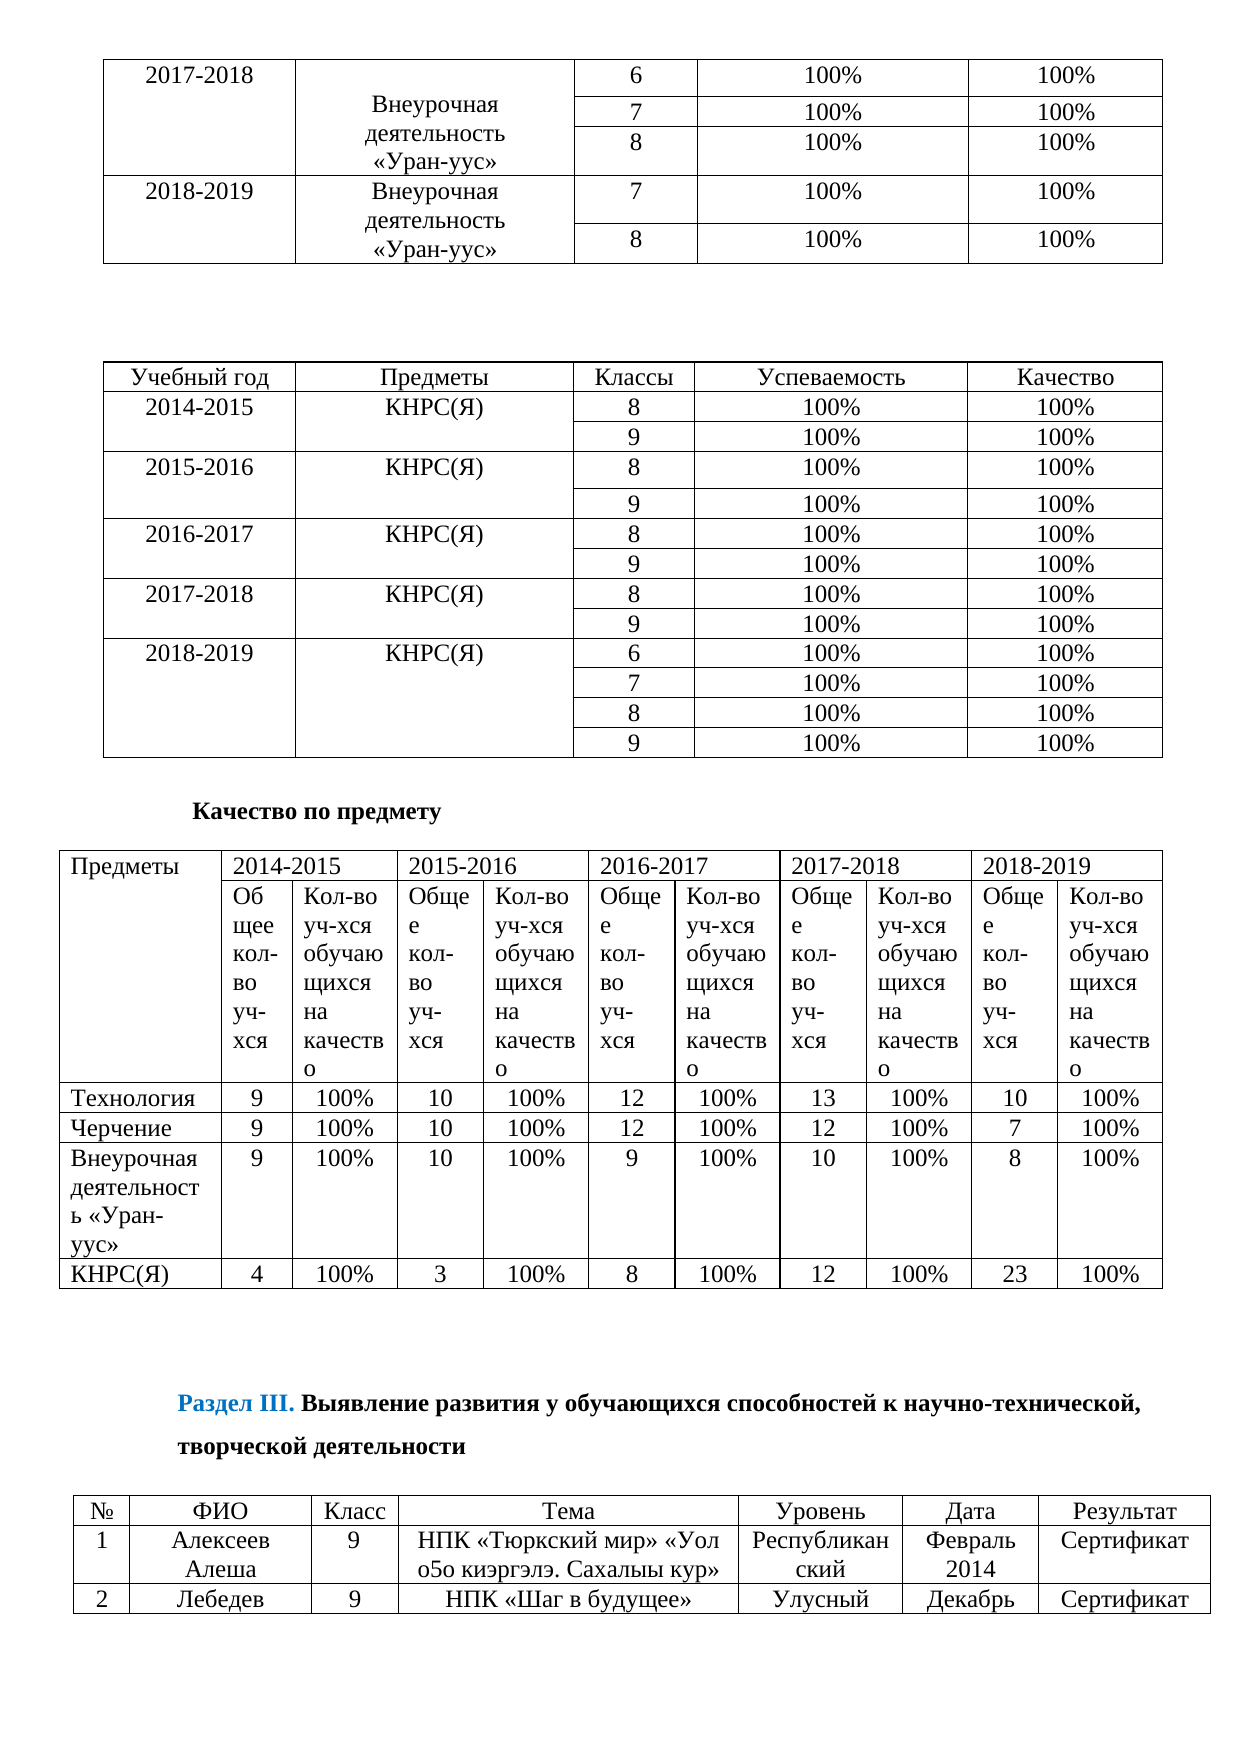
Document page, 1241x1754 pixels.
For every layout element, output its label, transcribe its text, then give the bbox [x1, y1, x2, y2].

table_header Учебный год [104, 363, 295, 391]
table_cell 100% [1058, 1113, 1162, 1142]
table_cell 6 [575, 60, 697, 96]
table_cell 9 [574, 549, 694, 578]
table_cell 8 [574, 452, 694, 488]
table_cell 100% [484, 1113, 588, 1142]
table_header 2015-2016 [398, 851, 588, 880]
table_cell 100% [1058, 1143, 1162, 1258]
table_cell Внеурочная деятельность «Уран-уус» [60, 1143, 221, 1258]
table_cell 2015-2016 [104, 452, 295, 518]
table_cell 9 [312, 1584, 398, 1613]
table_header Классы [574, 363, 694, 391]
table_cell 100% [969, 127, 1162, 175]
table_cell 12 [589, 1113, 674, 1142]
table_cell 100% [968, 579, 1162, 608]
table_cell КНРС(Я) [296, 579, 573, 637]
table_cell 100% [695, 609, 967, 637]
table_cell 100% [968, 452, 1162, 488]
table_header Результат [1039, 1496, 1210, 1524]
table_cell 100% [698, 127, 968, 175]
table_cell 2017-2018 [104, 60, 295, 175]
table_cell 100% [867, 1113, 971, 1142]
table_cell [399, 1584, 738, 1613]
table_cell 8 [575, 224, 697, 262]
table_cell Общее кол-во уч-хся [222, 881, 292, 1082]
table_cell 100% [695, 519, 967, 548]
table_cell 100% [698, 60, 968, 96]
table_cell 100% [968, 489, 1162, 518]
table_cell КНРС(Я) [60, 1259, 221, 1288]
table_cell 9 [574, 422, 694, 451]
table_cell 100% [698, 176, 968, 223]
table_cell Кол-во уч-хся обучаю щихся на качество [676, 881, 779, 1082]
table_cell НПК «Тюркский мир» «Уол о5о киэргэлэ. Сахалыы кур» [399, 1526, 738, 1583]
table_cell Лебедев Семен [130, 1584, 311, 1613]
table_header Класс [312, 1496, 398, 1524]
table_cell 2 [74, 1584, 129, 1613]
table_cell 100% [968, 549, 1162, 578]
table_cell 100% [695, 489, 967, 518]
table_cell Внеурочная деятельность «Уран-уус» [296, 176, 574, 262]
table_cell Общее кол-во уч-хся [589, 881, 674, 1082]
table_cell 100% [695, 549, 967, 578]
text Раздел III. Выявление развития у обучающихся способностей к научно-технической, творческой деятельности [177, 1388, 1152, 1459]
table_cell 3 [398, 1259, 483, 1288]
table_cell 100% [695, 668, 967, 697]
table_cell 10 [398, 1113, 483, 1142]
table_cell 100% [695, 728, 967, 757]
table_cell 9 [574, 609, 694, 637]
text Качество по предмету [192, 796, 1152, 825]
table_cell 100% [695, 579, 967, 608]
table_cell Декабрь 2015 [903, 1584, 1038, 1613]
table_cell Кол-во уч-хся обучаю щихся на качество [293, 881, 397, 1082]
table_header 2016-2017 [589, 851, 779, 880]
table_cell 100% [484, 1259, 588, 1288]
table_cell КНРС(Я) [296, 392, 573, 451]
table_cell 10 [398, 1143, 483, 1258]
table_cell Кол-во уч-хся обучаю щихся на качество [484, 881, 588, 1082]
table_cell 100% [1058, 1083, 1162, 1112]
table_cell 23 [972, 1259, 1057, 1288]
table_cell 100% [968, 519, 1162, 548]
table_cell 100% [1058, 1259, 1162, 1288]
table_cell 4 [222, 1259, 292, 1288]
table_cell КНРС(Я) [296, 452, 573, 518]
table_cell 100% [968, 698, 1162, 727]
table_cell Кол-во уч-хся обучаю щихся на качество [1058, 881, 1162, 1082]
table_cell 9 [222, 1143, 292, 1258]
table_cell Сертификат [1039, 1584, 1210, 1613]
table_cell 9 [312, 1526, 398, 1583]
table_cell 100% [695, 452, 967, 488]
table_cell 100% [484, 1143, 588, 1258]
table_cell 8 [575, 127, 697, 175]
table_cell Технология [60, 1083, 221, 1112]
table_cell 100% [695, 392, 967, 421]
table_cell 100% [969, 176, 1162, 223]
table_header Успеваемость [695, 363, 967, 391]
table_cell 9 [589, 1143, 674, 1258]
table_cell 100% [698, 97, 968, 126]
table_cell 10 [781, 1143, 866, 1258]
table_header № [74, 1496, 129, 1524]
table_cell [296, 60, 574, 175]
table_cell Общее кол-во уч-хся [781, 881, 866, 1082]
table_cell 100% [867, 1083, 971, 1112]
table_cell 100% [676, 1083, 779, 1112]
table_cell 10 [972, 1083, 1057, 1112]
table_header Тема [399, 1496, 738, 1524]
table_cell 9 [222, 1083, 292, 1112]
table_cell 100% [969, 97, 1162, 126]
table_cell 7 [575, 97, 697, 126]
table_cell 100% [969, 224, 1162, 262]
table_cell 100% [676, 1113, 779, 1142]
table_header Уровень [739, 1496, 902, 1524]
table_cell 8 [574, 579, 694, 608]
table_cell 8 [574, 519, 694, 548]
table_cell Общее кол-во уч-хся [398, 881, 483, 1082]
table_cell Улусный [739, 1584, 902, 1613]
table_cell Республиканский [739, 1526, 902, 1583]
table_cell 9 [574, 489, 694, 518]
table_cell 100% [695, 422, 967, 451]
table_cell 8 [972, 1143, 1057, 1258]
table_cell 6 [574, 639, 694, 667]
table_cell 2017-2018 [104, 579, 295, 637]
table_cell 100% [695, 639, 967, 667]
table_cell 12 [781, 1259, 866, 1288]
table_cell 100% [968, 392, 1162, 421]
table_header 2018-2019 [972, 851, 1162, 880]
table_cell Алексеев Алеша [130, 1526, 311, 1583]
table_header ФИО [130, 1496, 311, 1524]
table_cell 2018-2019 [104, 176, 295, 262]
table_cell 9 [574, 728, 694, 757]
table_cell 8 [589, 1259, 674, 1288]
table_cell 100% [968, 639, 1162, 667]
table_cell 100% [968, 609, 1162, 637]
table_cell 2016-2017 [104, 519, 295, 578]
table_cell Общее кол-во уч-хся [972, 881, 1057, 1082]
table_cell 8 [574, 698, 694, 727]
table_header Дата [903, 1496, 1038, 1524]
table_cell 8 [574, 392, 694, 421]
table_cell 100% [676, 1259, 779, 1288]
table_cell 100% [676, 1143, 779, 1258]
table_cell КНРС(Я) [296, 519, 573, 578]
table_cell 7 [574, 668, 694, 697]
table_cell 100% [293, 1083, 397, 1112]
table_cell 1 [74, 1526, 129, 1583]
table_cell 100% [293, 1259, 397, 1288]
table_cell 100% [867, 1259, 971, 1288]
table_cell 100% [293, 1113, 397, 1142]
table_cell 12 [589, 1083, 674, 1112]
table_cell 100% [293, 1143, 397, 1258]
table_cell 100% [484, 1083, 588, 1112]
table_cell 9 [222, 1113, 292, 1142]
table_cell Февраль 2014 [903, 1526, 1038, 1583]
table_cell 13 [781, 1083, 866, 1112]
table_cell Сертификат [1039, 1526, 1210, 1583]
table_cell КНРС(Я) [296, 639, 573, 757]
table_cell 2018-2019 [104, 639, 295, 757]
table_cell Кол-во уч-хся обучаю щихся на качество [867, 881, 971, 1082]
table_cell 100% [968, 422, 1162, 451]
table_cell 100% [968, 728, 1162, 757]
table_cell Черчение [60, 1113, 221, 1142]
table_cell 2014-2015 [104, 392, 295, 451]
table_cell 100% [695, 698, 967, 727]
table_header Предметы [296, 363, 573, 391]
table_header Предметы [60, 851, 221, 1082]
table_cell 100% [968, 668, 1162, 697]
table_header 2017-2018 [781, 851, 971, 880]
table_cell 100% [969, 60, 1162, 96]
table_cell 100% [867, 1143, 971, 1258]
table_cell 7 [575, 176, 697, 223]
table_cell 7 [972, 1113, 1057, 1142]
table_cell 12 [781, 1113, 866, 1142]
table_cell 10 [398, 1083, 483, 1112]
table_header Качество [968, 363, 1162, 391]
table_header 2014-2015 [222, 851, 397, 880]
table_cell 100% [698, 224, 968, 262]
